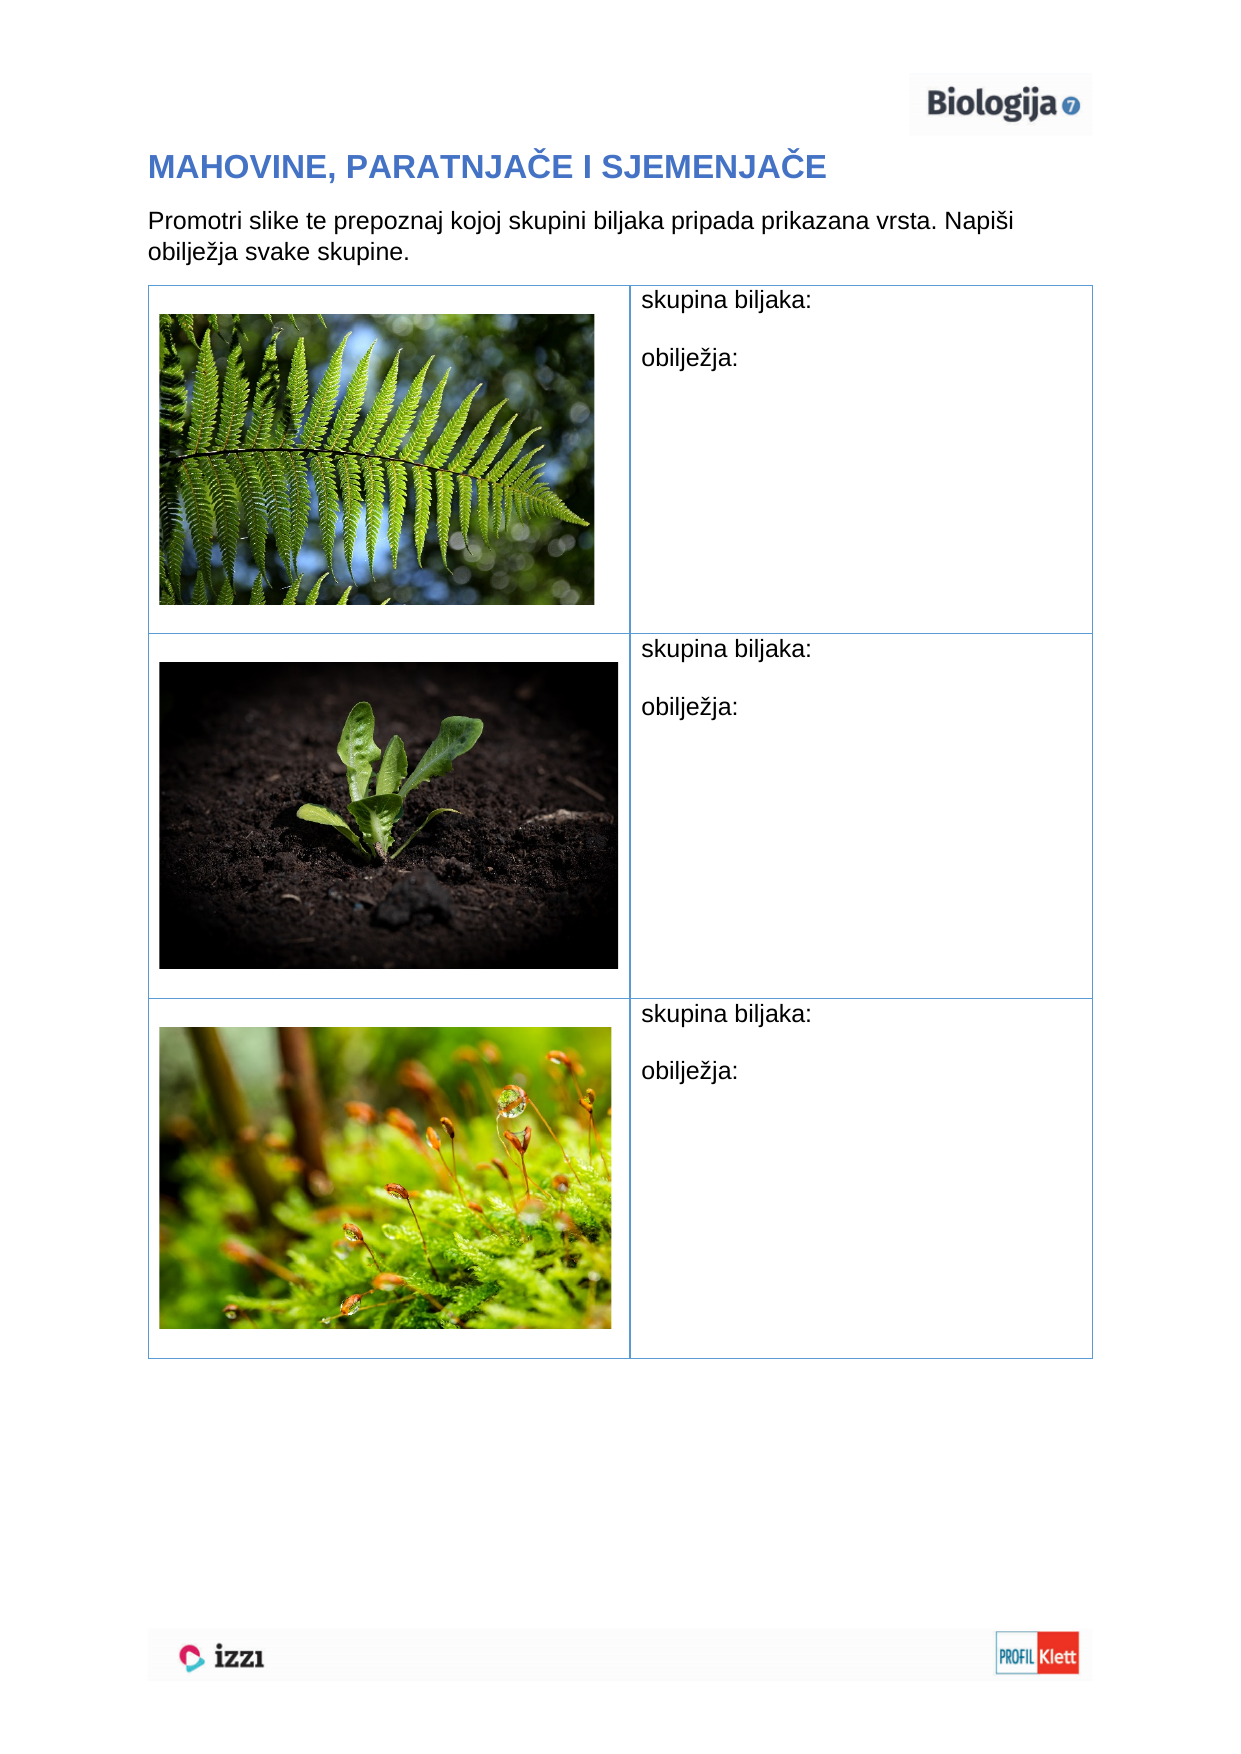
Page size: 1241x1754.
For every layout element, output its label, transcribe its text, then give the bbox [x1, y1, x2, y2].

picture [908, 73, 1093, 136]
table_header skupina biljaka: obilježja: [631, 286, 1092, 633]
table_header [149, 286, 629, 633]
picture [147, 1628, 1093, 1681]
picture [159, 314, 595, 605]
text Promotri slike te prepoznaj kojoj skupini biljaka pripada prikazana vrsta. Napiši obilježja svake skupine. [148, 206, 1093, 266]
text MAHOVINE, PARATNJAČE I SJEMENJAČE [148, 148, 1093, 186]
table_cell [149, 999, 629, 1358]
picture [159, 1027, 612, 1329]
table_cell skupina biljaka: obilježja: [631, 999, 1092, 1358]
table_cell skupina biljaka: obilježja: [631, 634, 1092, 998]
picture [159, 662, 619, 969]
table_cell [149, 634, 629, 998]
